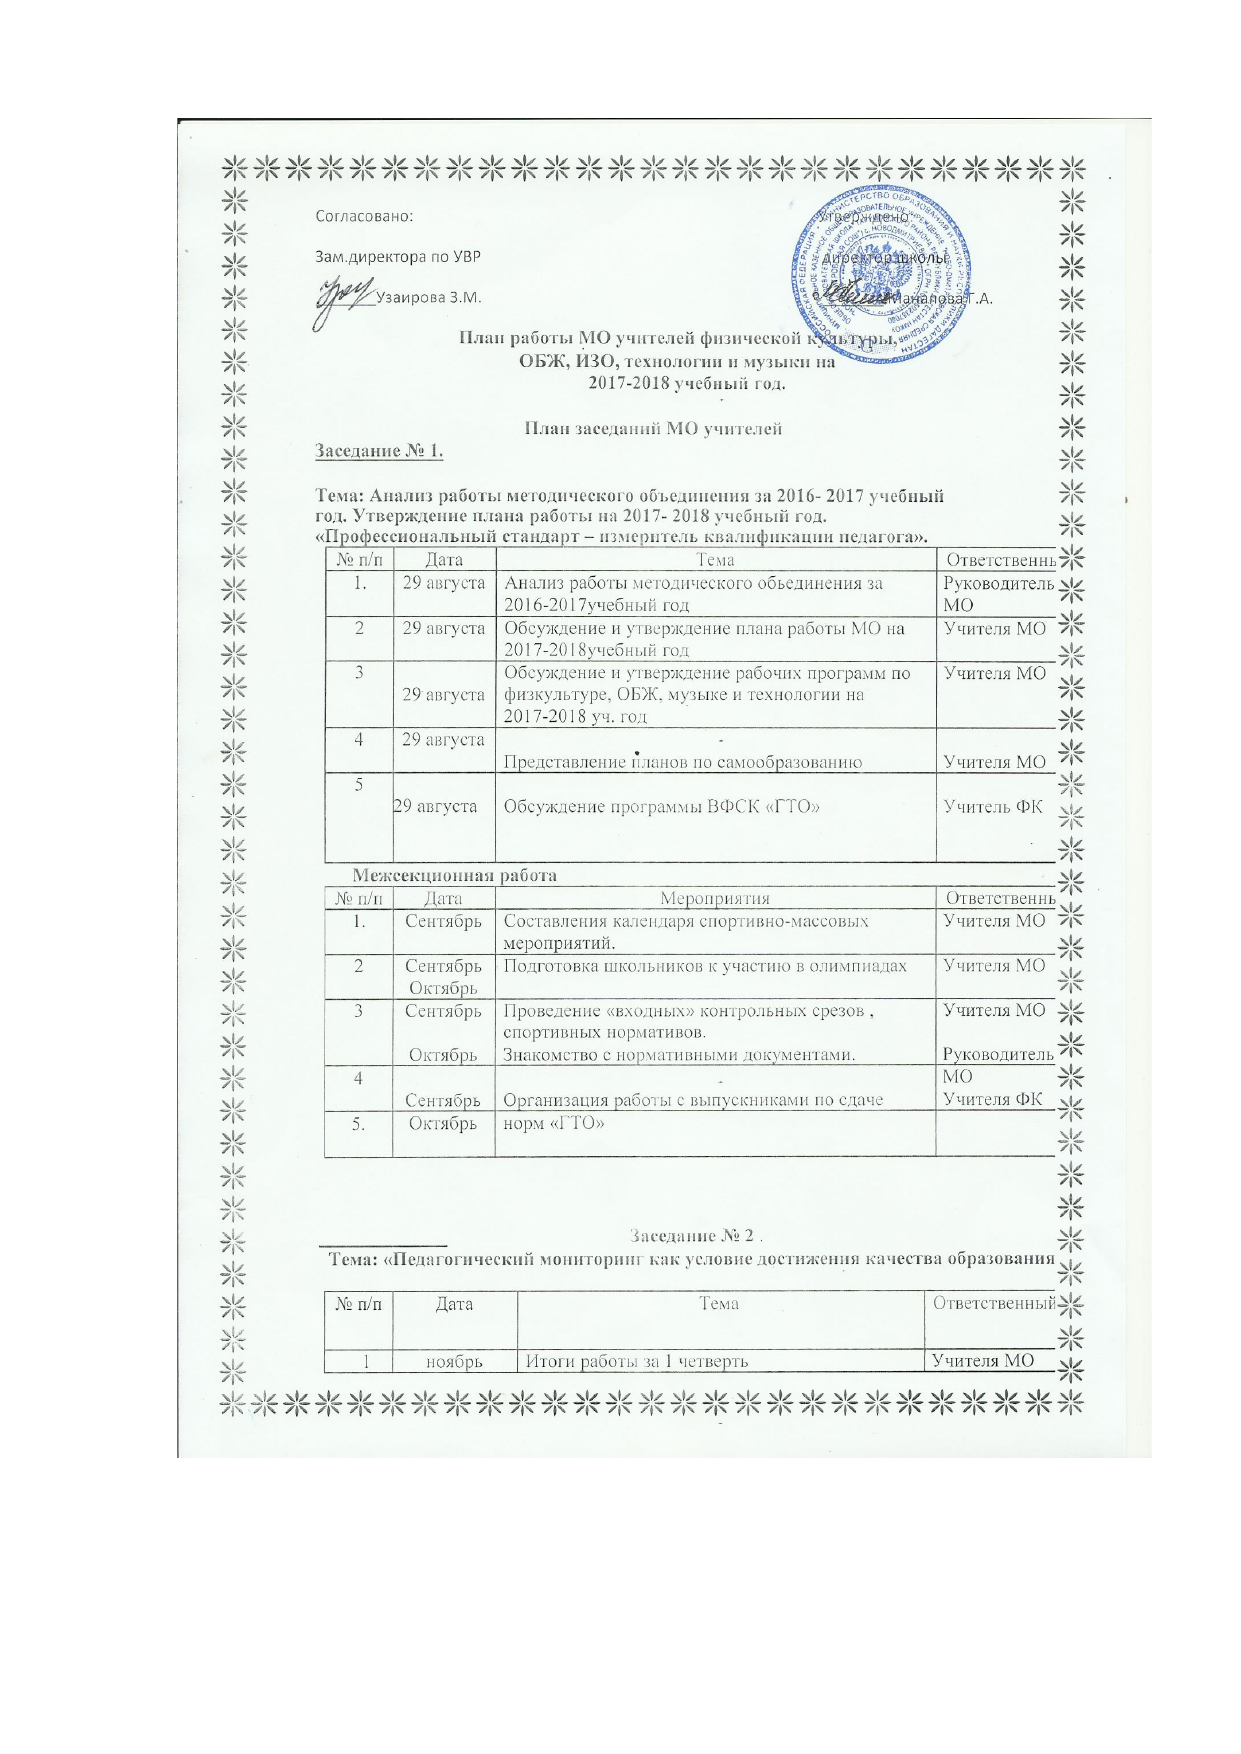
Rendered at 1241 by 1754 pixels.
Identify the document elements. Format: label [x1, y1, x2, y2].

picture [177, 118, 1152, 1458]
